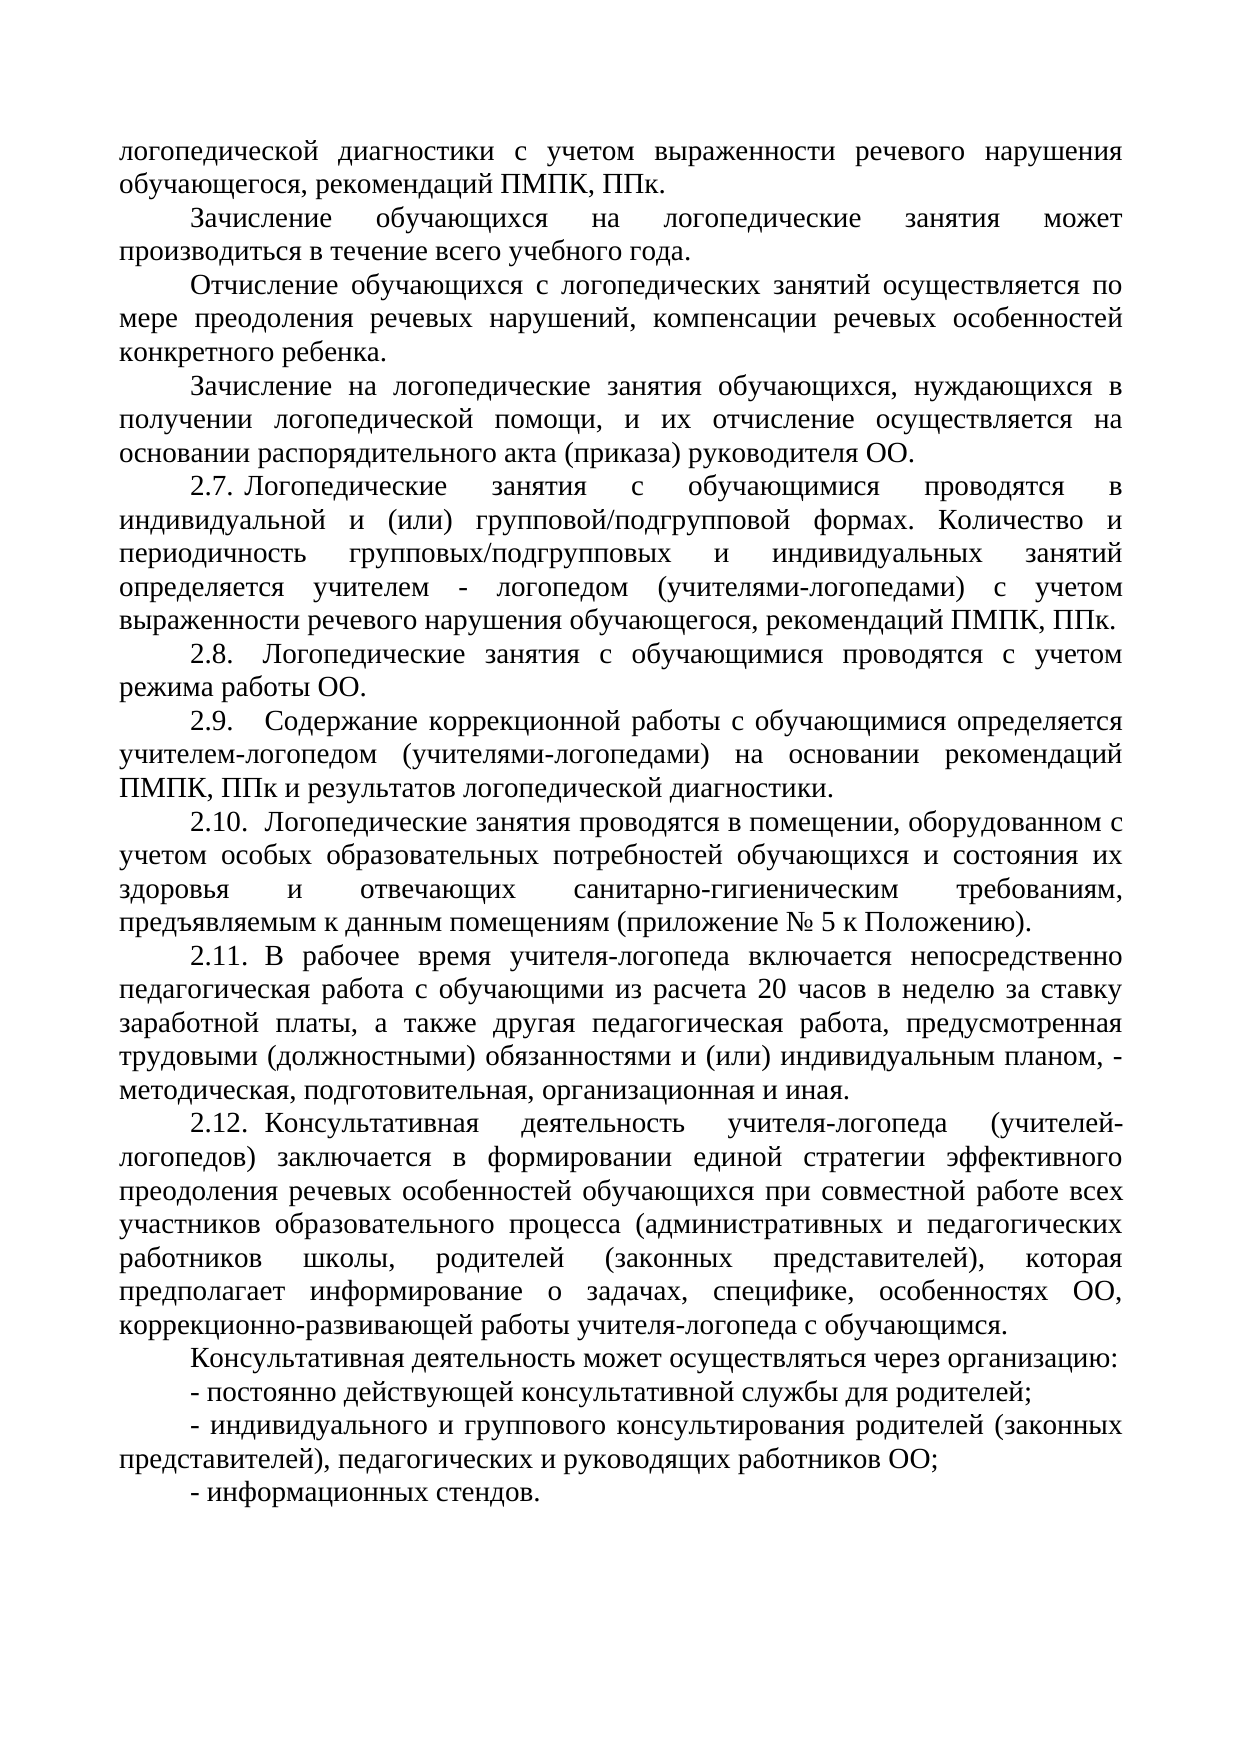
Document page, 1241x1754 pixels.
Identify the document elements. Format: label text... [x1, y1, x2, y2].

text - индивидуального и группового консультирования родителей (законных представителей), педагогических и руководящих работников ОО; [119, 1407, 1123, 1474]
text Отчисление обучающихся с логопедических занятий осуществляется по мере преодоления речевых нарушений, компенсации речевых особенностей конкретного ребенка. [119, 267, 1123, 368]
list Логопедические занятия проводятся в помещении, оборудованном с учетом особых образовательных потребностей обучающихся и состояния их здоровья и отвечающих санитарно-гигиеническим требованиям, предъявляемым к данным помещениям (приложение № 5 к Положению). [119, 804, 1123, 938]
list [119, 133, 1123, 200]
text Зачисление на логопедические занятия обучающихся, нуждающихся в получении логопедической помощи, и их отчисление осуществляется на основании распорядительного акта (приказа) руководителя ОО. [119, 368, 1123, 468]
list Содержание коррекционной работы с обучающимися определяется учителем-логопедом (учителями-логопедами) на основании рекомендаций ПМПК, ППк и результатов логопедической диагностики. [119, 703, 1123, 804]
text Зачисление обучающихся на логопедические занятия может производиться в течение всего учебного года. [119, 200, 1123, 267]
text Консультативная деятельность может осуществляться через организацию: [119, 1340, 1127, 1374]
text - постоянно действующей консультативной службы для родителей; [119, 1374, 1127, 1407]
list Логопедические занятия с обучающимися проводятся в индивидуальной и (или) групповой/подгрупповой формах. Количество и периодичность групповых/подгрупповых и индивидуальных занятий определяется учителем - логопедом (учителями-логопедами) с учетом выраженности речевого нарушения обучающегося, рекомендаций ПМПК, ППк. [119, 468, 1123, 636]
list Консультативная деятельность учителя-логопеда (учителей-логопедов) заключается в формировании единой стратегии эффективного преодоления речевых особенностей обучающихся при совместной работе всех участников образовательного процесса (административных и педагогических работников школы, родителей (законных представителей), которая предполагает информирование о задачах, специфике, особенностях ОО, коррекционно-развивающей работы учителя-логопеда с обучающимся. [119, 1106, 1123, 1340]
list В рабочее время учителя-логопеда включается непосредственно педагогическая работа с обучающими из расчета 20 часов в неделю за ставку заработной платы, а также другая педагогическая работа, предусмотренная трудовыми (должностными) обязанностями и (или) индивидуальным планом, - методическая, подготовительная, организационная и иная. [119, 938, 1123, 1106]
text - информационных стендов. [119, 1474, 1127, 1508]
list Логопедические занятия с обучающимися проводятся с учетом режима работы ОО. [119, 636, 1123, 703]
